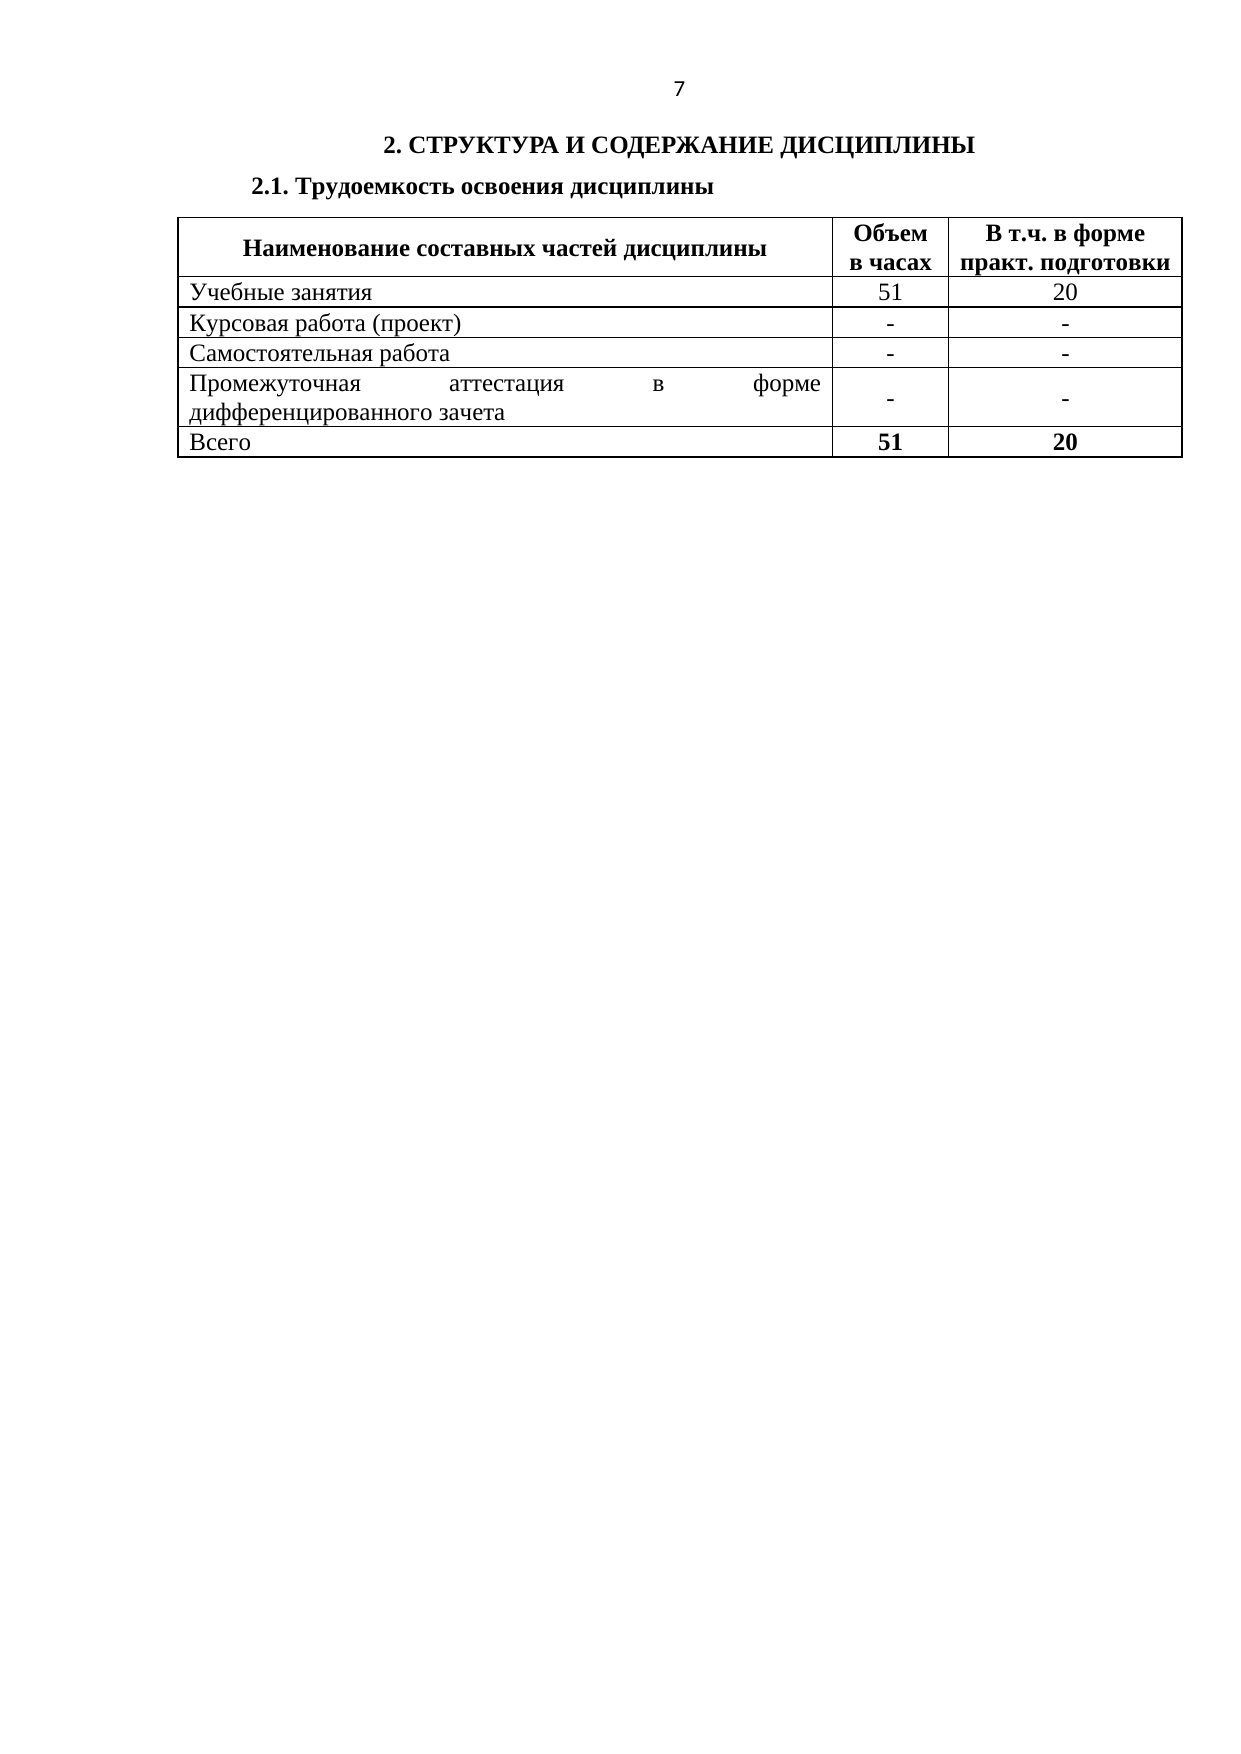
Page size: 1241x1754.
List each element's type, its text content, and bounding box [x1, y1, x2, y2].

table_header В т.ч. в форме практ. подготовки [949, 218, 1181, 276]
text 2. Структура и содержание ДИСЦИПЛИНЫ [177, 130, 1181, 159]
table_cell - [833, 368, 948, 426]
table_cell 20 [949, 427, 1181, 456]
text 2.1. Трудоемкость освоения дисциплины [177, 171, 1181, 200]
table_cell - [833, 308, 948, 336]
table_header Объем в часах [833, 218, 948, 276]
table_cell Всего [179, 427, 832, 456]
table_cell Самостоятельная работа [179, 338, 832, 367]
table_cell 51 [833, 427, 948, 456]
table_cell Промежуточная аттестация в форме дифференцированного зачета [179, 368, 832, 426]
table_cell Учебные занятия [179, 277, 832, 306]
table_cell - [833, 338, 948, 367]
table_cell - [949, 338, 1181, 367]
table_header Наименование составных частей дисциплины [179, 218, 832, 276]
table_cell Курсовая работа (проект) [179, 308, 832, 336]
table_cell - [949, 308, 1181, 336]
table_cell 20 [949, 277, 1181, 306]
table_cell - [949, 368, 1181, 426]
table_cell 51 [833, 277, 948, 306]
